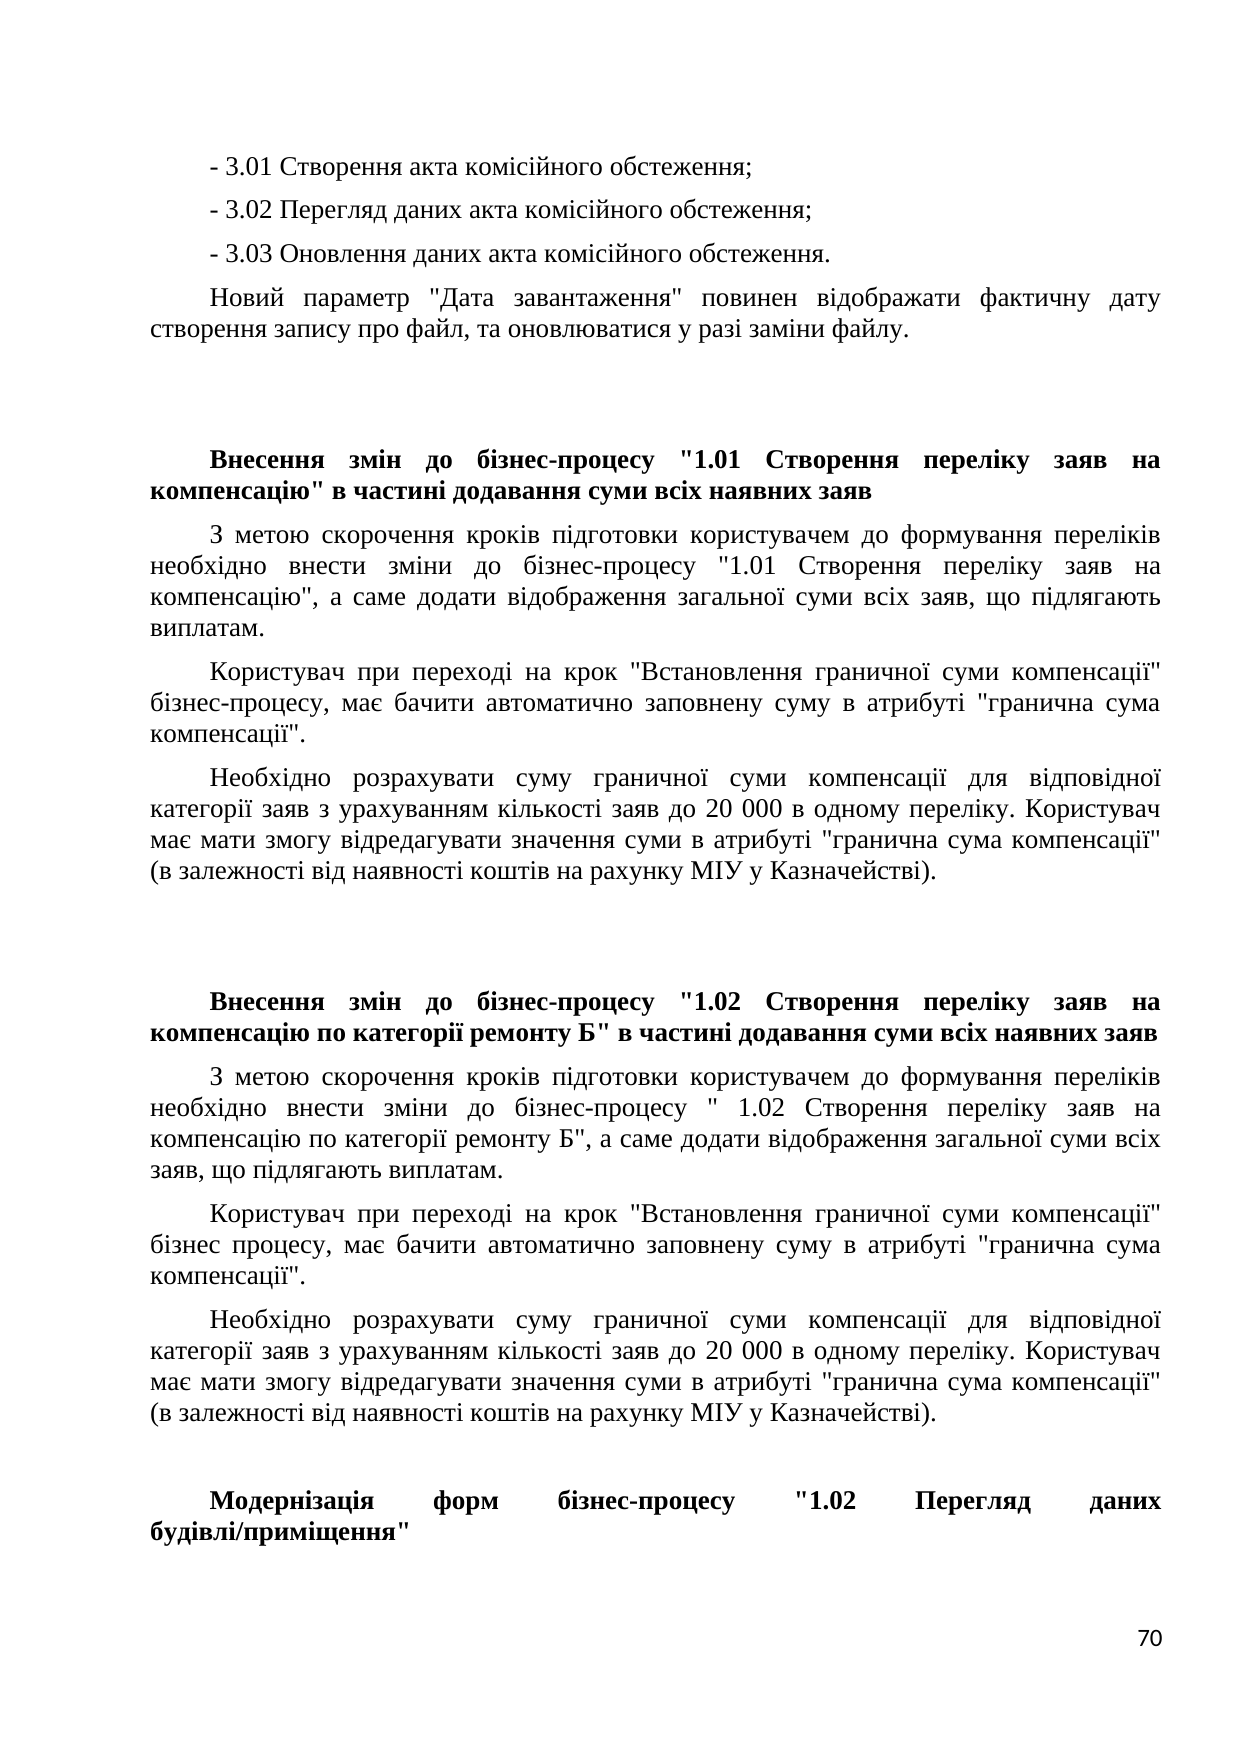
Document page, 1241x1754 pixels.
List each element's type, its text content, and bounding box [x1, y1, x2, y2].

text - 3.01 Створення акта комісійного обстеження; [150, 150, 1162, 181]
text Модернізація форм бізнес-процесу "1.02 Перегляд даних будівлі/приміщення" [150, 1484, 1162, 1546]
text Необхідно розрахувати суму граничної суми компенсації для відповідної категорії заяв з урахуванням кількості заяв до 20 000 в одному переліку. Користувач має мати змогу відредагувати значення суми в атрибуті "гранична сума компенсації" (в залежності від наявності коштів на рахунку МІУ у Казначействі). [150, 761, 1162, 885]
text Користувач при переході на крок "Встановлення граничної суми компенсації" бізнес-процесу, має бачити автоматично заповнену суму в атрибуті "гранична сума компенсації". [150, 655, 1162, 748]
text Внесення змін до бізнес-процесу "1.02 Створення переліку заяв на компенсацію по категорії ремонту Б" в частині додавання суми всіх наявних заяв [150, 985, 1162, 1047]
text Користувач при переході на крок "Встановлення граничної суми компенсації" бізнес процесу, має бачити автоматично заповнену суму в атрибуті "гранична сума компенсації". [150, 1197, 1162, 1291]
text З метою скорочення кроків підготовки користувачем до формування переліків необхідно внести зміни до бізнес-процесу " 1.02 Створення переліку заяв на компенсацію по категорії ремонту Б", а саме додати відображення загальної суми всіх заяв, що підлягають виплатам. [150, 1060, 1162, 1184]
text - 3.03 Оновлення даних акта комісійного обстеження. [150, 237, 1162, 268]
text Необхідно розрахувати суму граничної суми компенсації для відповідної категорії заяв з урахуванням кількості заяв до 20 000 в одному переліку. Користувач має мати змогу відредагувати значення суми в атрибуті "гранична сума компенсації" (в залежності від наявності коштів на рахунку МІУ у Казначействі). [150, 1303, 1162, 1428]
text Новий параметр "Дата завантаження" повинен відображати фактичну дату створення запису про файл, та оновлюватися у разі заміни файлу. [150, 281, 1162, 343]
text З метою скорочення кроків підготовки користувачем до формування переліків необхідно внести зміни до бізнес-процесу "1.01 Створення переліку заяв на компенсацію", а саме додати відображення загальної суми всіх заяв, що підлягають виплатам. [150, 518, 1162, 642]
text Внесення змін до бізнес-процесу "1.01 Створення переліку заяв на компенсацію" в частині додавання суми всіх наявних заяв [150, 443, 1162, 505]
text - 3.02 Перегляд даних акта комісійного обстеження; [150, 194, 1162, 225]
